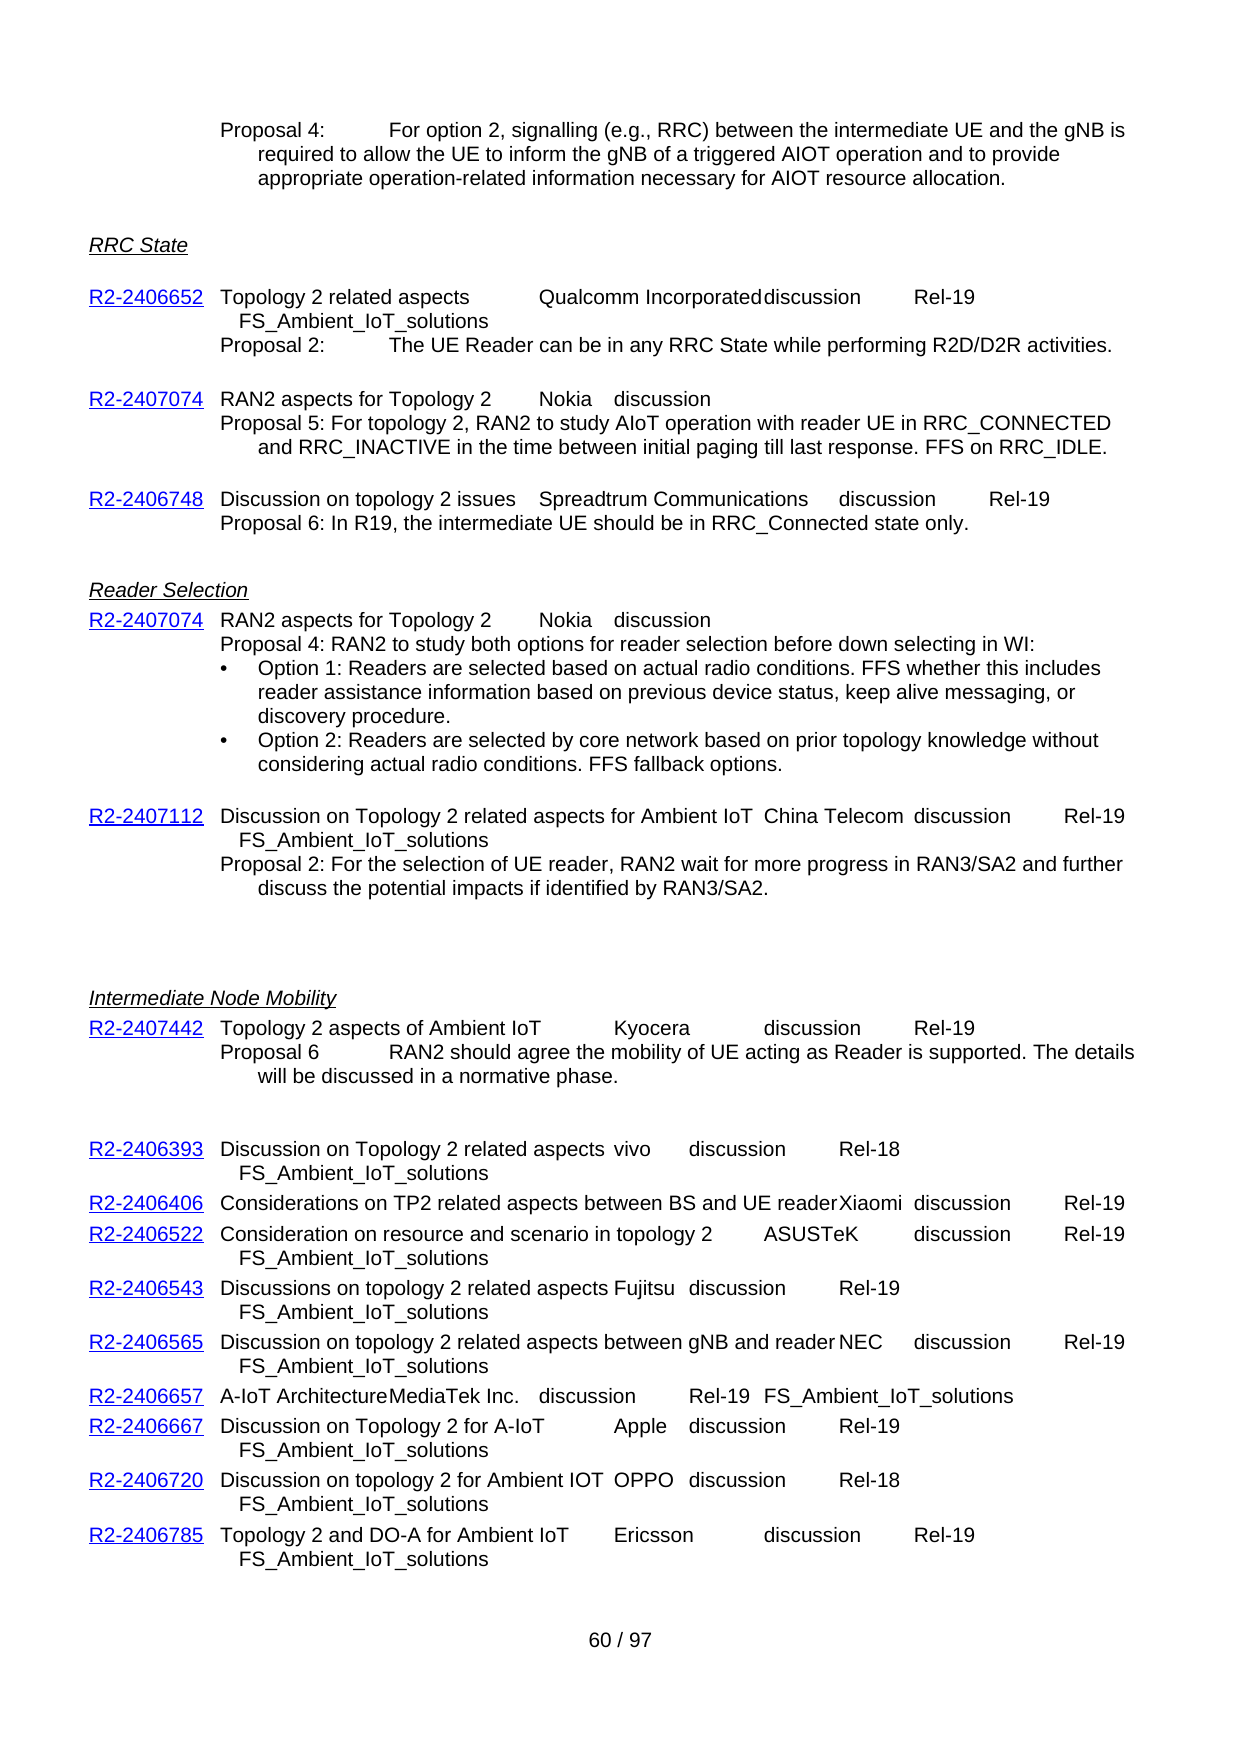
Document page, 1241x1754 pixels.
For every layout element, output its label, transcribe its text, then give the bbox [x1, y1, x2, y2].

title R2-2407112 Discussion on Topology 2 related aspects for Ambient IoT China Telecom discussion Rel-19 FS_Ambient_IoT_solutions [89, 803, 1152, 851]
text Proposal 6: In R19, the intermediate UE should be in RRC_Connected state only. [220, 511, 1152, 534]
text • Option 1: Readers are selected based on actual radio conditions. FFS whether this includes reader assistance information based on previous device status, keep alive messaging, or discovery procedure. [220, 656, 1152, 728]
title R2-2406652 Topology 2 related aspects Qualcomm Incorporated discussion Rel-19 FS_Ambient_IoT_solutions [89, 285, 1152, 333]
title R2-2406657 A-IoT Architecture MediaTek Inc. discussion Rel-19 FS_Ambient_IoT_solutions [89, 1384, 1152, 1408]
text RRC State [88, 233, 1152, 257]
title R2-2406522 Consideration on resource and scenario in topology 2 ASUSTeK discussion Rel-19 FS_Ambient_IoT_solutions [89, 1221, 1152, 1269]
title R2-2407074 RAN2 aspects for Topology 2 Nokia discussion [89, 608, 1152, 632]
title R2-2406565 Discussion on topology 2 related aspects between gNB and reader NEC discussion Rel-19 FS_Ambient_IoT_solutions [89, 1330, 1152, 1378]
title R2-2406393 Discussion on Topology 2 related aspects vivo discussion Rel-18 FS_Ambient_IoT_solutions [89, 1137, 1152, 1185]
text • Option 2: Readers are selected by core network based on prior topology knowledge without considering actual radio conditions. FFS fallback options. [220, 728, 1152, 776]
text Proposal 5: For topology 2, RAN2 to study AIoT operation with reader UE in RRC_CONNECTED and RRC_INACTIVE in the time between initial paging till last response. FFS on RRC_IDLE. [220, 411, 1152, 459]
title R2-2406785 Topology 2 and DO-A for Ambient IoT Ericsson discussion Rel-19 FS_Ambient_IoT_solutions [89, 1522, 1152, 1570]
title R2-2406720 Discussion on topology 2 for Ambient IOT OPPO discussion Rel-18 FS_Ambient_IoT_solutions [89, 1468, 1152, 1516]
title R2-2406543 Discussions on topology 2 related aspects Fujitsu discussion Rel-19 FS_Ambient_IoT_solutions [89, 1276, 1152, 1323]
text Proposal 2: For the selection of UE reader, RAN2 wait for more progress in RAN3/SA2 and further discuss the potential impacts if identified by RAN3/SA2. [220, 851, 1152, 899]
title R2-2406667 Discussion on Topology 2 for A-IoT Apple discussion Rel-19 FS_Ambient_IoT_solutions [89, 1414, 1152, 1462]
text Intermediate Node Mobility [88, 986, 1152, 1009]
text Proposal 4: For option 2, signalling (e.g., RRC) between the intermediate UE and the gNB is required to allow the UE to inform the gNB of a triggered AIOT operation and to provide appropriate operation-related information necessary for AIOT resource allocation. [220, 118, 1152, 190]
title R2-2407074 RAN2 aspects for Topology 2 Nokia discussion [89, 387, 1152, 411]
text Proposal 6 RAN2 should agree the mobility of UE acting as Reader is supported. The details will be discussed in a normative phase. [220, 1040, 1152, 1088]
title R2-2407442 Topology 2 aspects of Ambient IoT Kyocera discussion Rel-19 [89, 1016, 1152, 1040]
text Proposal 4: RAN2 to study both options for reader selection before down selecting in WI: [220, 632, 1152, 656]
text Reader Selection [88, 578, 1152, 602]
title R2-2406748 Discussion on topology 2 issues Spreadtrum Communications discussion Rel-19 [89, 487, 1152, 511]
text Proposal 2: The UE Reader can be in any RRC State while performing R2D/D2R activities. [220, 333, 1152, 357]
title R2-2406406 Considerations on TP2 related aspects between BS and UE reader Xiaomi discussion Rel-19 [89, 1191, 1152, 1215]
